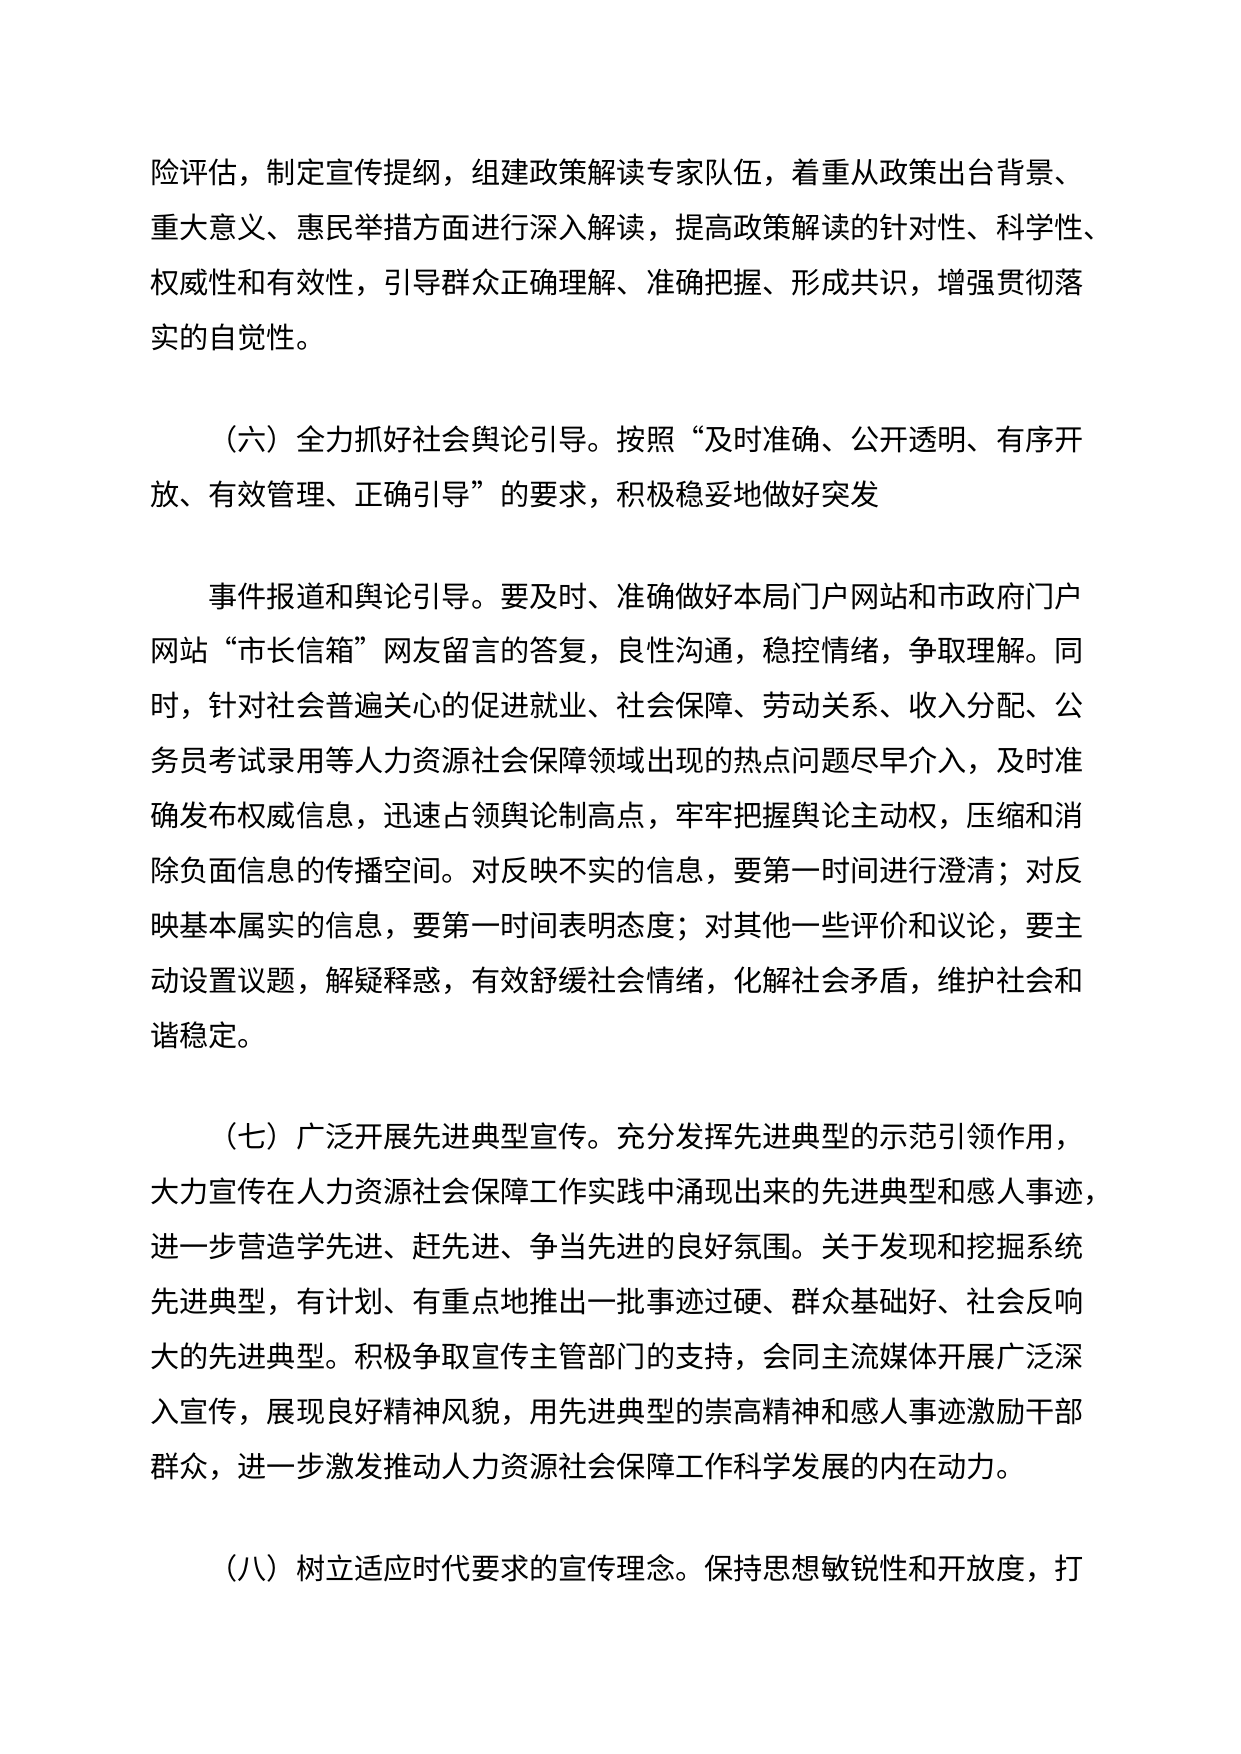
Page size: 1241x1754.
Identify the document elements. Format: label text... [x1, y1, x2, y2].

text （六）全力抓好社会舆论引导。按照“及时准确、公开透明、有序开放、有效管理、正确引导”的要求，积极稳妥地做好突发 [150, 416, 1090, 514]
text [150, 150, 1090, 357]
text 事件报道和舆论引导。要及时、准确做好本局门户网站和市政府门户网站“市长信箱”网友留言的答复，良性沟通，稳控情绪，争取理解。同时，针对社会普遍关心的促进就业、社会保障、劳动关系、收入分配、公务员考试录用等人力资源社会保障领域出现的热点问题尽早介入，及时准确发布权威信息，迅速占领舆论制高点，牢牢把握舆论主动权，压缩和消除负面信息的传播空间。对反映不实的信息，要第一时间进行澄清；对反映基本属实的信息，要第一时间表明态度；对其他一些评价和议论，要主动设置议题，解疑释惑，有效舒缓社会情绪，化解社会矛盾，维护社会和谐稳定。 [150, 573, 1090, 1054]
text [150, 1545, 1090, 1587]
text （七）广泛开展先进典型宣传。充分发挥先进典型的示范引领作用，大力宣传在人力资源社会保障工作实践中涌现出来的先进典型和感人事迹，进一步营造学先进、赶先进、争当先进的良好氛围。关于发现和挖掘系统先进典型，有计划、有重点地推出一批事迹过硬、群众基础好、社会反响大的先进典型。积极争取宣传主管部门的支持，会同主流媒体开展广泛深入宣传，展现良好精神风貌，用先进典型的崇高精神和感人事迹激励干部群众，进一步激发推动人力资源社会保障工作科学发展的内在动力。 [150, 1114, 1090, 1486]
